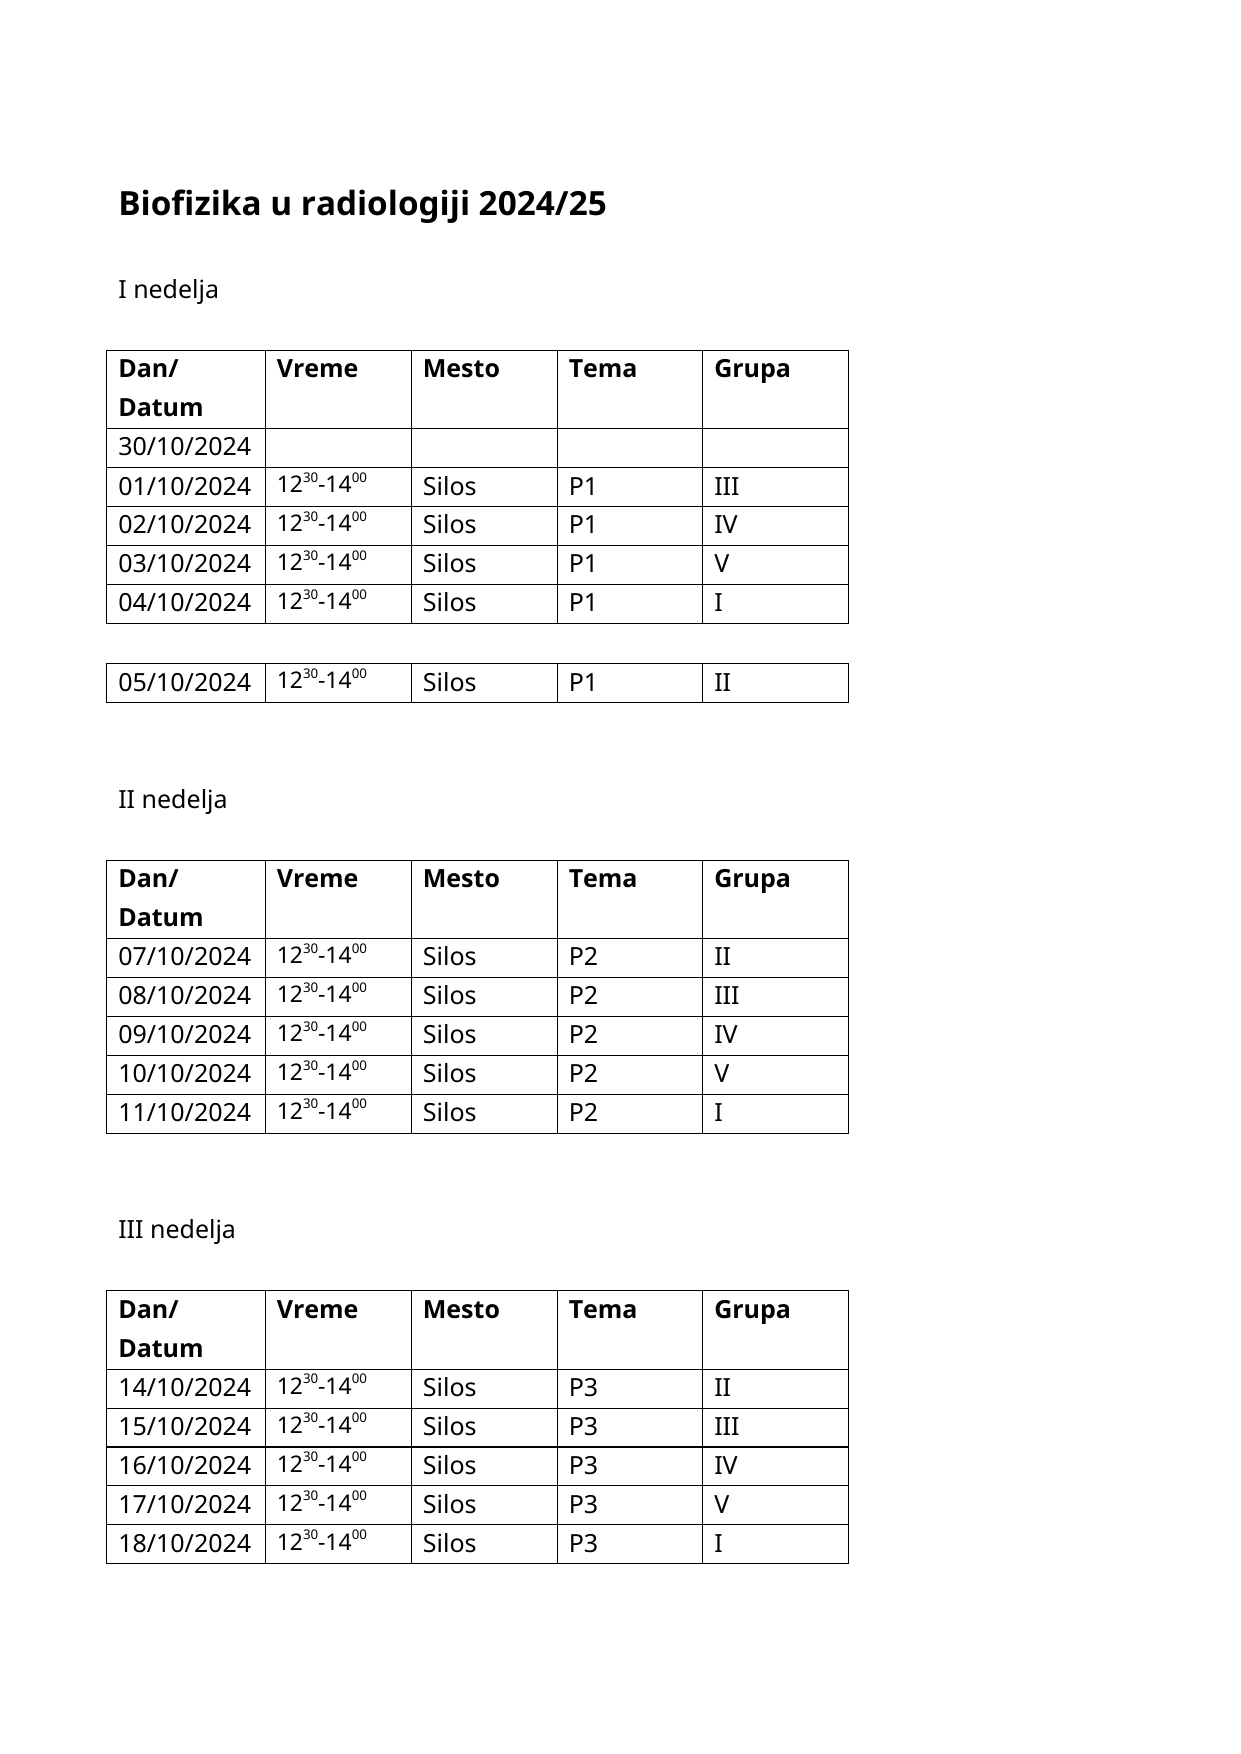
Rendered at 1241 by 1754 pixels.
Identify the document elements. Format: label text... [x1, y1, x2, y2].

table_cell Silos [412, 1095, 557, 1133]
table_cell Silos [412, 978, 557, 1016]
table_cell 30/10/2024 [107, 429, 265, 467]
table_cell 1230-1400 [266, 1095, 411, 1133]
table_cell 09/10/2024 [107, 1017, 265, 1055]
table_header Mesto [412, 861, 557, 938]
table_cell 16/10/2024 [107, 1448, 265, 1485]
table_header 1230-1400 [266, 664, 411, 702]
table_cell III [703, 1409, 848, 1446]
table_header Grupa [703, 1291, 848, 1368]
table_cell Silos [412, 1056, 557, 1094]
table_cell V [703, 1056, 848, 1094]
table_header II [703, 664, 848, 702]
table_cell P2 [558, 1095, 702, 1133]
table_cell 1230-1400 [266, 546, 411, 584]
table_cell 1230-1400 [266, 1017, 411, 1055]
table_header P1 [558, 664, 702, 702]
table_cell IV [703, 507, 848, 545]
table_cell III [703, 978, 848, 1016]
table_cell Silos [412, 1448, 557, 1485]
table_cell P1 [558, 585, 702, 623]
table_cell 03/10/2024 [107, 546, 265, 584]
table_cell Silos [412, 1370, 557, 1407]
table_cell 11/10/2024 [107, 1095, 265, 1133]
table_cell [266, 429, 411, 467]
table_header Dan/Datum [107, 1291, 265, 1368]
table_cell 14/10/2024 [107, 1370, 265, 1407]
table_cell P3 [558, 1525, 702, 1563]
table_header Dan/Datum [107, 351, 265, 428]
table_cell P1 [558, 468, 702, 506]
table_cell 1230-1400 [266, 939, 411, 977]
table_header 05/10/2024 [107, 664, 265, 702]
table_cell 1230-1400 [266, 1448, 411, 1485]
table_cell P3 [558, 1409, 702, 1446]
table_header Dan/Datum [107, 861, 265, 938]
table_cell P3 [558, 1370, 702, 1407]
table_cell IV [703, 1017, 848, 1055]
table_cell Silos [412, 939, 557, 977]
table_header Mesto [412, 1291, 557, 1368]
table_cell 01/10/2024 [107, 468, 265, 506]
table_cell 1230-1400 [266, 1486, 411, 1524]
table_cell P2 [558, 1017, 702, 1055]
table_cell Silos [412, 585, 557, 623]
table_cell P2 [558, 1056, 702, 1094]
table_header Grupa [703, 861, 848, 938]
table_cell 1230-1400 [266, 1409, 411, 1446]
table_cell V [703, 546, 848, 584]
table_cell 1230-1400 [266, 1056, 411, 1094]
table_cell V [703, 1486, 848, 1524]
table_cell 02/10/2024 [107, 507, 265, 545]
table_cell 1230-1400 [266, 507, 411, 545]
table_cell P1 [558, 507, 702, 545]
table_cell 17/10/2024 [107, 1486, 265, 1524]
table_cell 10/10/2024 [107, 1056, 265, 1094]
table_header Vreme [266, 1291, 411, 1368]
table_cell [703, 429, 848, 467]
table_cell [558, 429, 702, 467]
table_cell II [703, 939, 848, 977]
table_cell III [703, 468, 848, 506]
table_cell 1230-1400 [266, 1370, 411, 1407]
table_cell 1230-1400 [266, 1525, 411, 1563]
table_header Grupa [703, 351, 848, 428]
table_cell 1230-1400 [266, 468, 411, 506]
table_cell Silos [412, 1409, 557, 1446]
table_cell I [703, 585, 848, 623]
table_cell 04/10/2024 [107, 585, 265, 623]
table_header Tema [558, 1291, 702, 1368]
table_header Silos [412, 664, 557, 702]
table_header Vreme [266, 861, 411, 938]
table_cell P1 [558, 546, 702, 584]
table_cell Silos [412, 468, 557, 506]
table_header Vreme [266, 351, 411, 428]
table_header Tema [558, 861, 702, 938]
table_cell Silos [412, 546, 557, 584]
table_cell 1230-1400 [266, 978, 411, 1016]
table_cell P2 [558, 939, 702, 977]
table_header Tema [558, 351, 702, 428]
table_cell P3 [558, 1448, 702, 1485]
table_cell 08/10/2024 [107, 978, 265, 1016]
table_header Mesto [412, 351, 557, 428]
table_cell Silos [412, 507, 557, 545]
table_cell I [703, 1525, 848, 1563]
table_cell II [703, 1370, 848, 1407]
text II nedelja [118, 781, 1152, 816]
text III nedelja [118, 1212, 1152, 1246]
text Biofizika u radiologiji 2024/25 [118, 180, 1152, 225]
table_cell Silos [412, 1017, 557, 1055]
table_cell 07/10/2024 [107, 939, 265, 977]
table_cell [412, 429, 557, 467]
table_cell 18/10/2024 [107, 1525, 265, 1563]
table_cell P2 [558, 978, 702, 1016]
table_cell I [703, 1095, 848, 1133]
table_cell IV [703, 1448, 848, 1485]
table_cell 1230-1400 [266, 585, 411, 623]
table_cell P3 [558, 1486, 702, 1524]
table_cell Silos [412, 1525, 557, 1563]
table_cell Silos [412, 1486, 557, 1524]
text I nedelja [118, 271, 1152, 305]
table_cell 15/10/2024 [107, 1409, 265, 1446]
